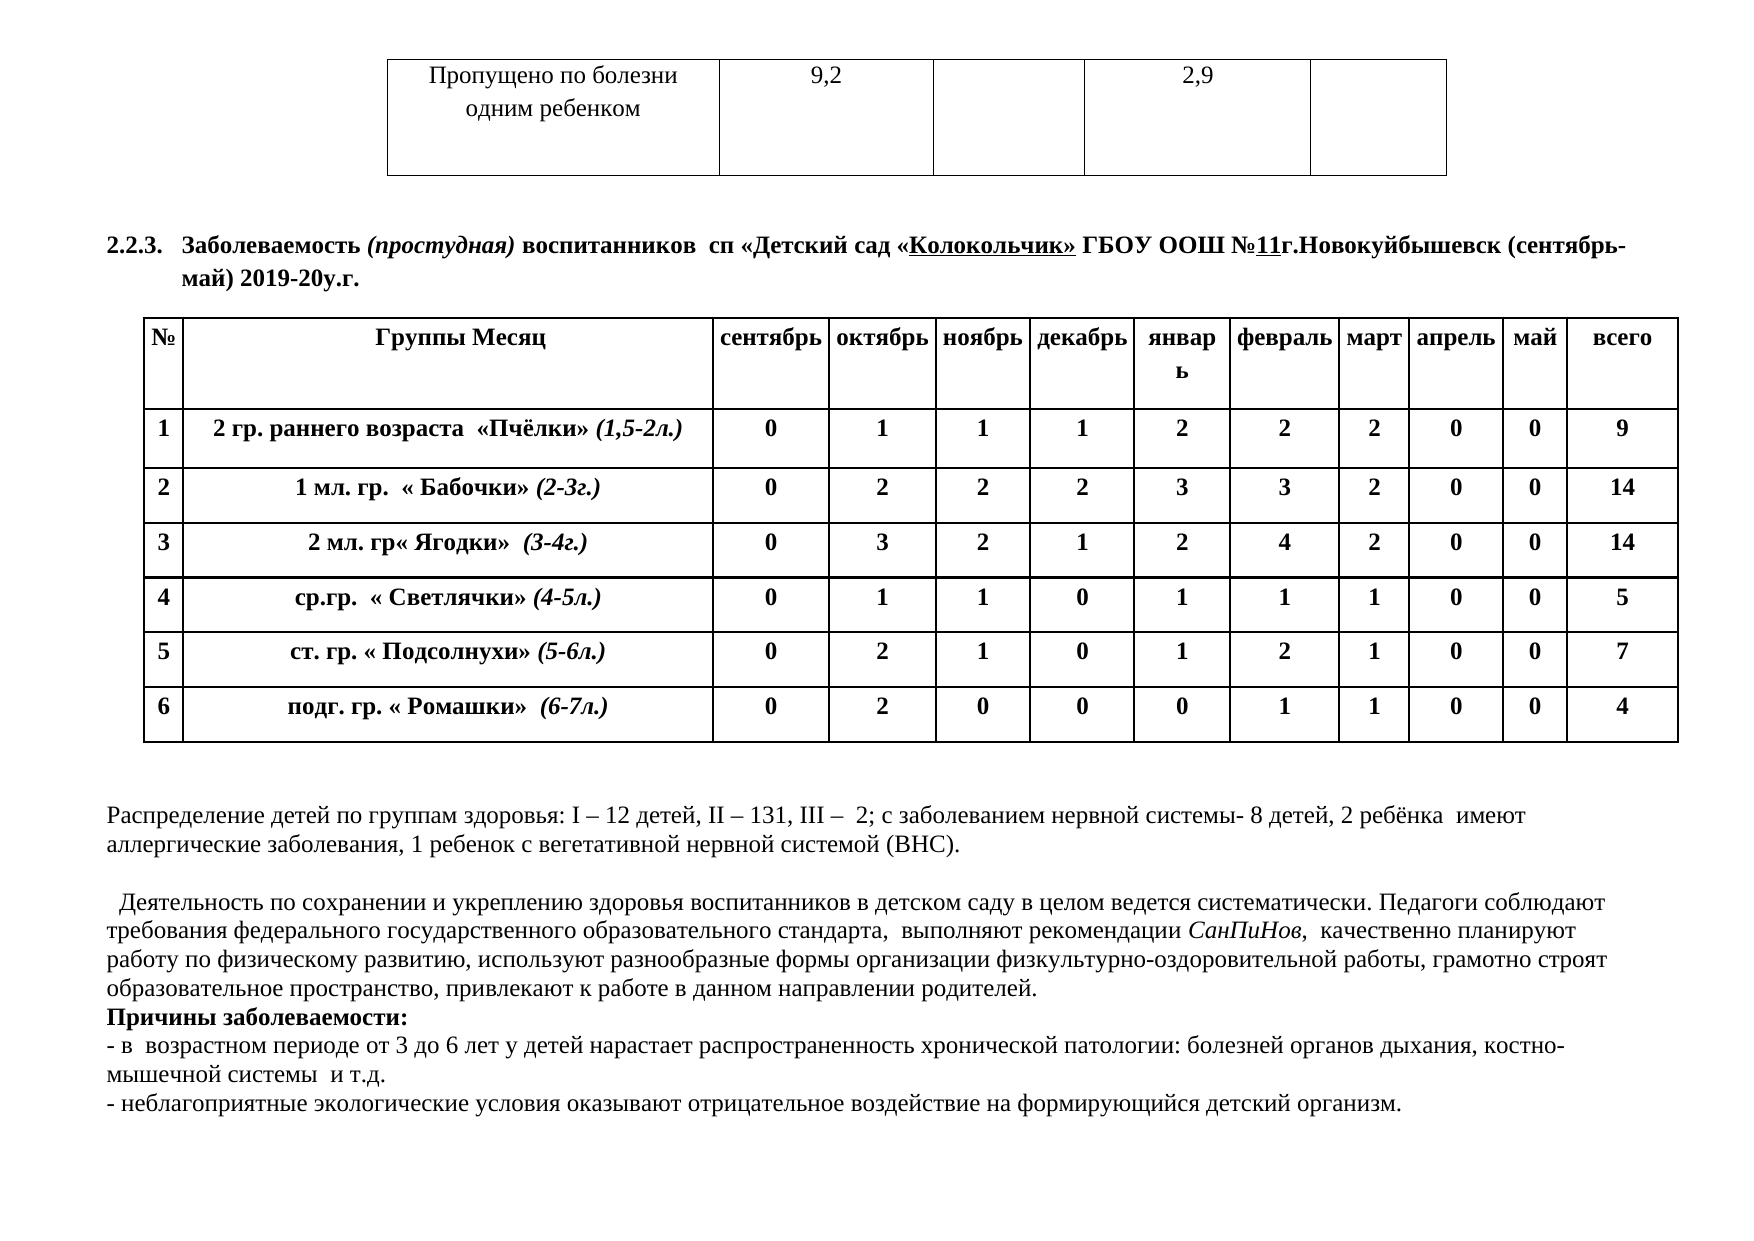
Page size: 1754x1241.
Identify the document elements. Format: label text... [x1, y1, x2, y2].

table_cell 1 [1340, 633, 1408, 686]
table_cell 9 [1568, 410, 1677, 467]
table_cell 0 [714, 688, 828, 741]
table_cell 0 [1504, 633, 1566, 686]
table_cell 6 [145, 688, 182, 741]
table_cell 4 [1568, 688, 1677, 741]
table_cell 0 [1410, 524, 1502, 576]
table_cell 0 [1410, 410, 1502, 467]
table_cell 1 [937, 633, 1029, 686]
table_cell 0 [1410, 469, 1502, 522]
table_cell 1 [937, 410, 1029, 467]
table_cell 5 [145, 633, 182, 686]
table_cell 1 [830, 579, 935, 631]
table_cell 0 [714, 410, 828, 467]
table_cell 0 [714, 633, 828, 686]
table_cell 2 [1340, 469, 1408, 522]
table_cell 9,2 [720, 60, 933, 175]
table_header Группы Месяц [184, 319, 712, 408]
table_cell 0 [1031, 579, 1133, 631]
table_header декабрь [1031, 319, 1133, 408]
table_cell 2 [145, 469, 182, 522]
table_cell 0 [714, 524, 828, 576]
table_header май [1504, 319, 1566, 408]
table_header № [145, 319, 182, 408]
table_cell 1 [1231, 579, 1338, 631]
table_cell 2 гр. раннего возраста «Пчёлки» (1,5-2л.) [184, 410, 712, 467]
table_cell 0 [714, 579, 828, 631]
table_cell 2 [1135, 524, 1229, 576]
table_cell 3 [145, 524, 182, 576]
text Деятельность по сохранении и укреплению здоровья воспитанников в детском саду в целом ведется систематически. Педагоги соблюдают требования федерального государственного образовательного стандарта, выполняют рекомендации СанПиНов, качественно планируют работу по физическому развитию, используют разнообразные формы организации физкультурно-оздоровительной работы, грамотно строят образовательное пространство, привлекают к работе в данном направлении родителей. Причины заболеваемости: [106, 887, 1648, 1030]
table_cell 7 [1568, 633, 1677, 686]
table_cell 1 [1231, 688, 1338, 741]
table_cell 5 [1568, 579, 1677, 631]
table_header всего [1568, 319, 1677, 408]
table_cell 2 [830, 688, 935, 741]
table_header октябрь [830, 319, 935, 408]
table_header январь [1135, 319, 1229, 408]
table_cell 1 [1031, 410, 1133, 467]
table_cell 1 мл. гр. « Бабочки» (2-3г.) [184, 469, 712, 522]
text - неблагоприятные экологические условия оказывают отрицательное воздействие на формирующийся детский организм. [106, 1088, 1648, 1117]
table_cell 0 [1031, 633, 1133, 686]
table_cell 0 [1504, 688, 1566, 741]
table_cell 2 [937, 469, 1029, 522]
table_cell 3 [830, 524, 935, 576]
table_cell 1 [1340, 688, 1408, 741]
table_cell 0 [714, 469, 828, 522]
table_header сентябрь [714, 319, 828, 408]
table_header апрель [1410, 319, 1502, 408]
table_cell 2 [1340, 524, 1408, 576]
text - в возрастном периоде от 3 до 6 лет у детей нарастает распространенность хронической патологии: болезней органов дыхания, костно-мышечной системы и т.д. [106, 1030, 1648, 1088]
table_cell 0 [1504, 410, 1566, 467]
table_cell 1 [937, 579, 1029, 631]
table_cell 2 [937, 524, 1029, 576]
table_header ноябрь [937, 319, 1029, 408]
table_cell - [1311, 60, 1446, 175]
table_cell 0 [1135, 688, 1229, 741]
table_cell 0 [1410, 633, 1502, 686]
table_header февраль [1231, 319, 1338, 408]
table_cell 0 [937, 688, 1029, 741]
table_cell 2 [830, 469, 935, 522]
table_cell 2 мл. гр« Ягодки» (3-4г.) [184, 524, 712, 576]
table_cell 1 [1135, 633, 1229, 686]
table_cell 1 [1340, 579, 1408, 631]
list Заболеваемость (простудная) воспитанников сп «Детский сад «Колокольчик» ГБОУ ООШ №11г.Новокуйбышевск (сентябрь-май) 2019-20у.г. [106, 230, 1648, 291]
table_cell 2 [1135, 410, 1229, 467]
table_cell 2 [1031, 469, 1133, 522]
table_cell 1 [145, 410, 182, 467]
table_cell 2 [1340, 410, 1408, 467]
table_cell 1 [1135, 579, 1229, 631]
table_cell 14 [1568, 524, 1677, 576]
table_cell 0 [1410, 688, 1502, 741]
table_cell 0 [1410, 579, 1502, 631]
table_cell 0 [1031, 688, 1133, 741]
table_cell 2 [1231, 633, 1338, 686]
table_cell 0 [1504, 469, 1566, 522]
table_cell 2 [830, 633, 935, 686]
table_cell 3 [1231, 469, 1338, 522]
table_cell 3 [1135, 469, 1229, 522]
text Распределение детей по группам здоровья: I – 12 детей, II – 131, III – 2; с заболеванием нервной системы- 8 детей, 2 ребёнка имеют аллергические заболевания, 1 ребенок с вегетативной нервной системой (ВНС). [106, 800, 1648, 858]
table_cell 4 [145, 579, 182, 631]
table_cell подг. гр. « Ромашки» (6-7л.) [184, 688, 712, 741]
table_cell 14 [1568, 469, 1677, 522]
table_cell 4 [1231, 524, 1338, 576]
table_cell 2,9 [1085, 60, 1310, 175]
table_cell 0 [1504, 579, 1566, 631]
table_cell 1 [830, 410, 935, 467]
table_cell ст. гр. « Подсолнухи» (5-6л.) [184, 633, 712, 686]
table_cell ср.гр. « Светлячки» (4-5л.) [184, 579, 712, 631]
table_cell 2 [1231, 410, 1338, 467]
table_cell Пропущено по болезни одним ребенком [388, 60, 719, 175]
table_cell 1 [1031, 524, 1133, 576]
table_cell 0 [1504, 524, 1566, 576]
table_cell - [934, 60, 1084, 175]
table_header март [1340, 319, 1408, 408]
